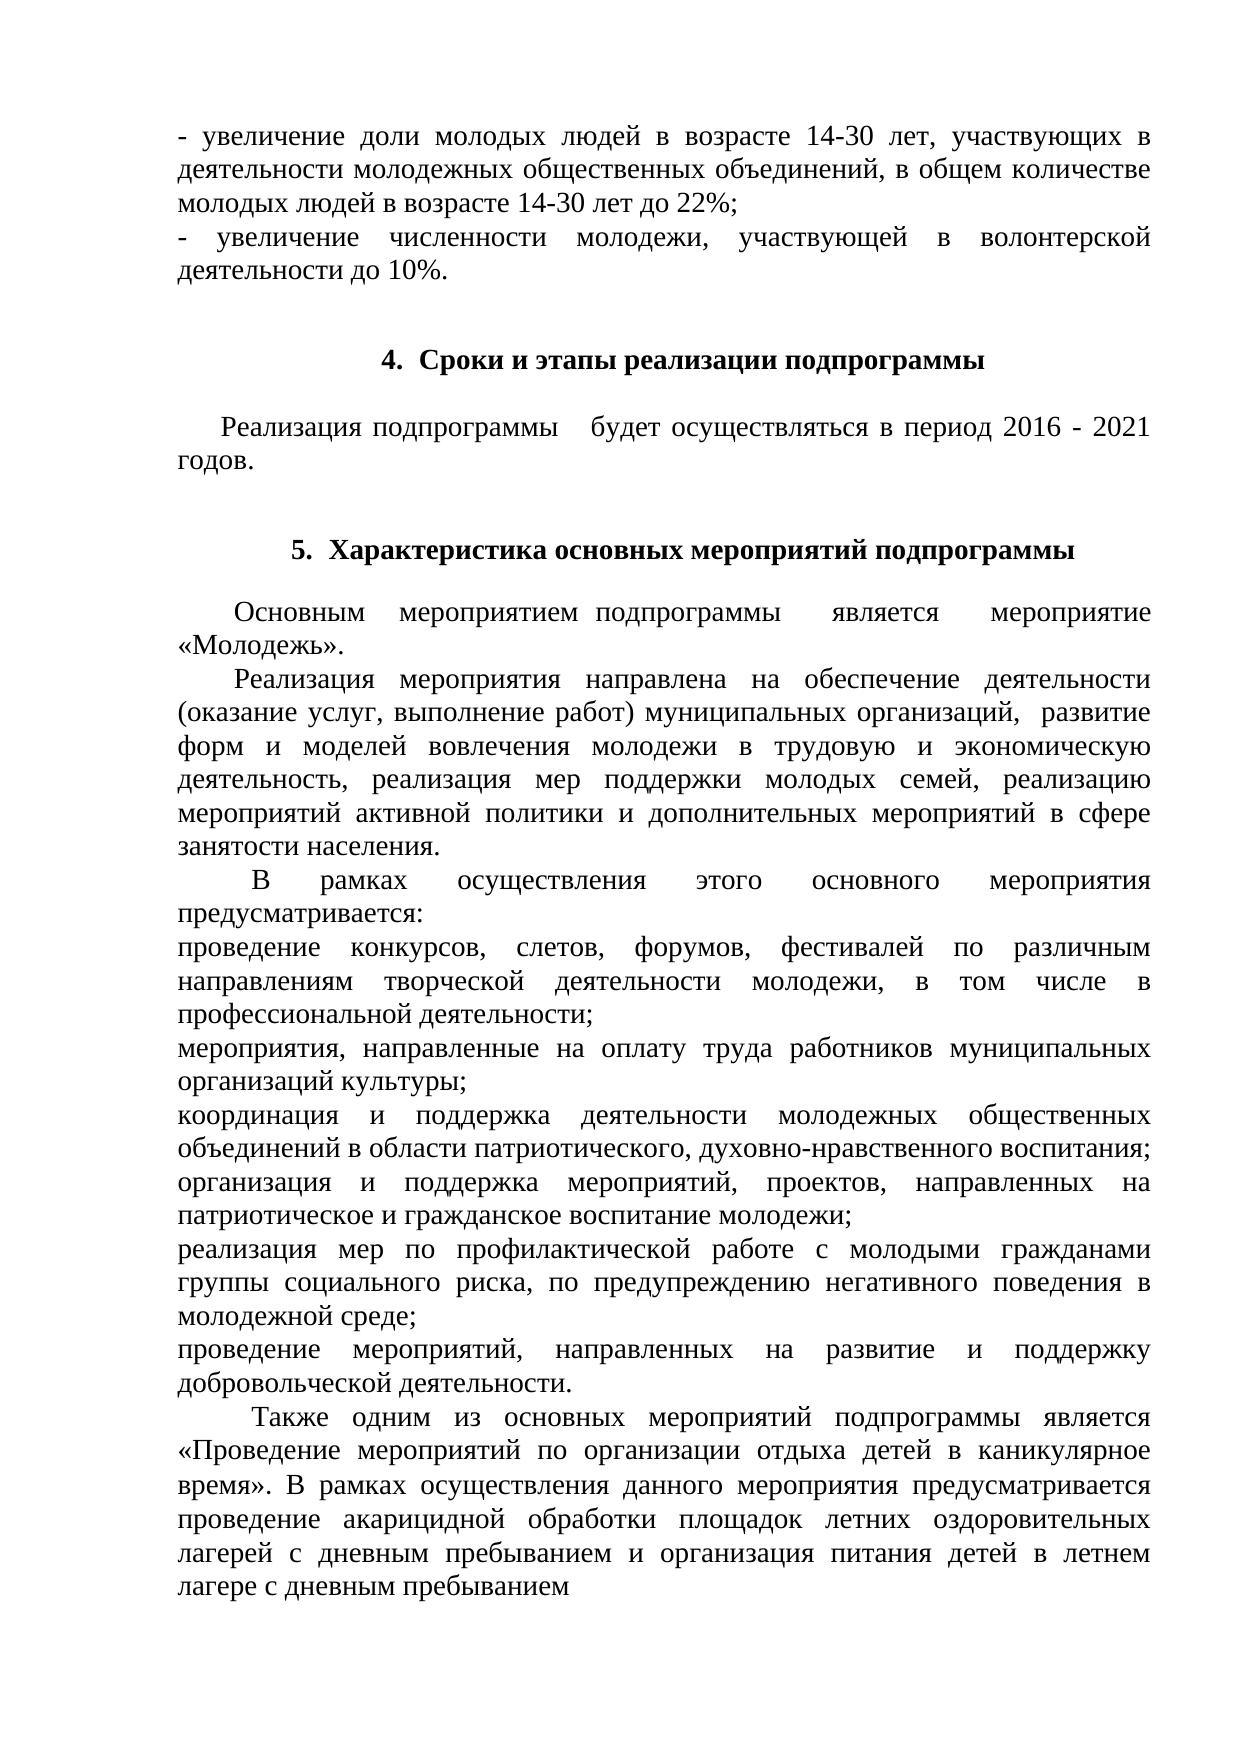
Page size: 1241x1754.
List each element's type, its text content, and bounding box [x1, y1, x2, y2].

list Характеристика основных мероприятий подпрограммы [215, 532, 1152, 566]
text координация и поддержка деятельности молодежных общественных объединений в области патриотического, духовно-нравственного воспитания; [177, 1097, 1152, 1164]
text - увеличение доли молодых людей в возрасте 14-30 лет, участвующих в деятельности молодежных общественных объединений, в общем количестве молодых людей в возрасте 14-30 лет до 22%; [177, 118, 1152, 219]
text В рамках осуществления этого основного мероприятия предусматривается: [177, 862, 1152, 929]
text Реализация подпрограммы будет осуществляться в период 2016 - 2021 годов. [177, 409, 1152, 476]
text Также одним из основных мероприятий подпрограммы является «Проведение мероприятий по организации отдыха детей в каникулярное время». В рамках осуществления данного мероприятия предусматривается проведение акарицидной обработки площадок летних оздоровительных лагерей с дневным пребыванием и организация питания детей в летнем лагере с дневным пребыванием [177, 1399, 1152, 1602]
text проведение конкурсов, слетов, форумов, фестивалей по различным направлениям творческой деятельности молодежи, в том числе в профессиональной деятельности; [177, 929, 1152, 1030]
text проведение мероприятий, направленных на развитие и поддержку добровольческой деятельности. [177, 1332, 1152, 1399]
text Реализация мероприятия направлена на обеспечение деятельности (оказание услуг, выполнение работ) муниципальных организаций, развитие форм и моделей вовлечения молодежи в трудовую и экономическую деятельность, реализация мер поддержки молодых семей, реализацию мероприятий активной политики и дополнительных мероприятий в сфере занятости населения. [177, 661, 1152, 862]
text организация и поддержка мероприятий, проектов, направленных на патриотическое и гражданское воспитание молодежи; [177, 1164, 1152, 1231]
text - увеличение численности молодежи, участвующей в волонтерской деятельности до 10%. [177, 219, 1152, 286]
text мероприятия, направленные на оплату труда работников муниципальных организаций культуры; [177, 1030, 1152, 1097]
text реализация мер по профилактической работе с молодыми гражданами группы социального риска, по предупреждению негативного поведения в молодежной среде; [177, 1231, 1152, 1332]
list Сроки и этапы реализации подпрограммы [215, 342, 1152, 375]
text Основным мероприятием подпрограммы является мероприятие «Молодежь». [177, 594, 1152, 661]
